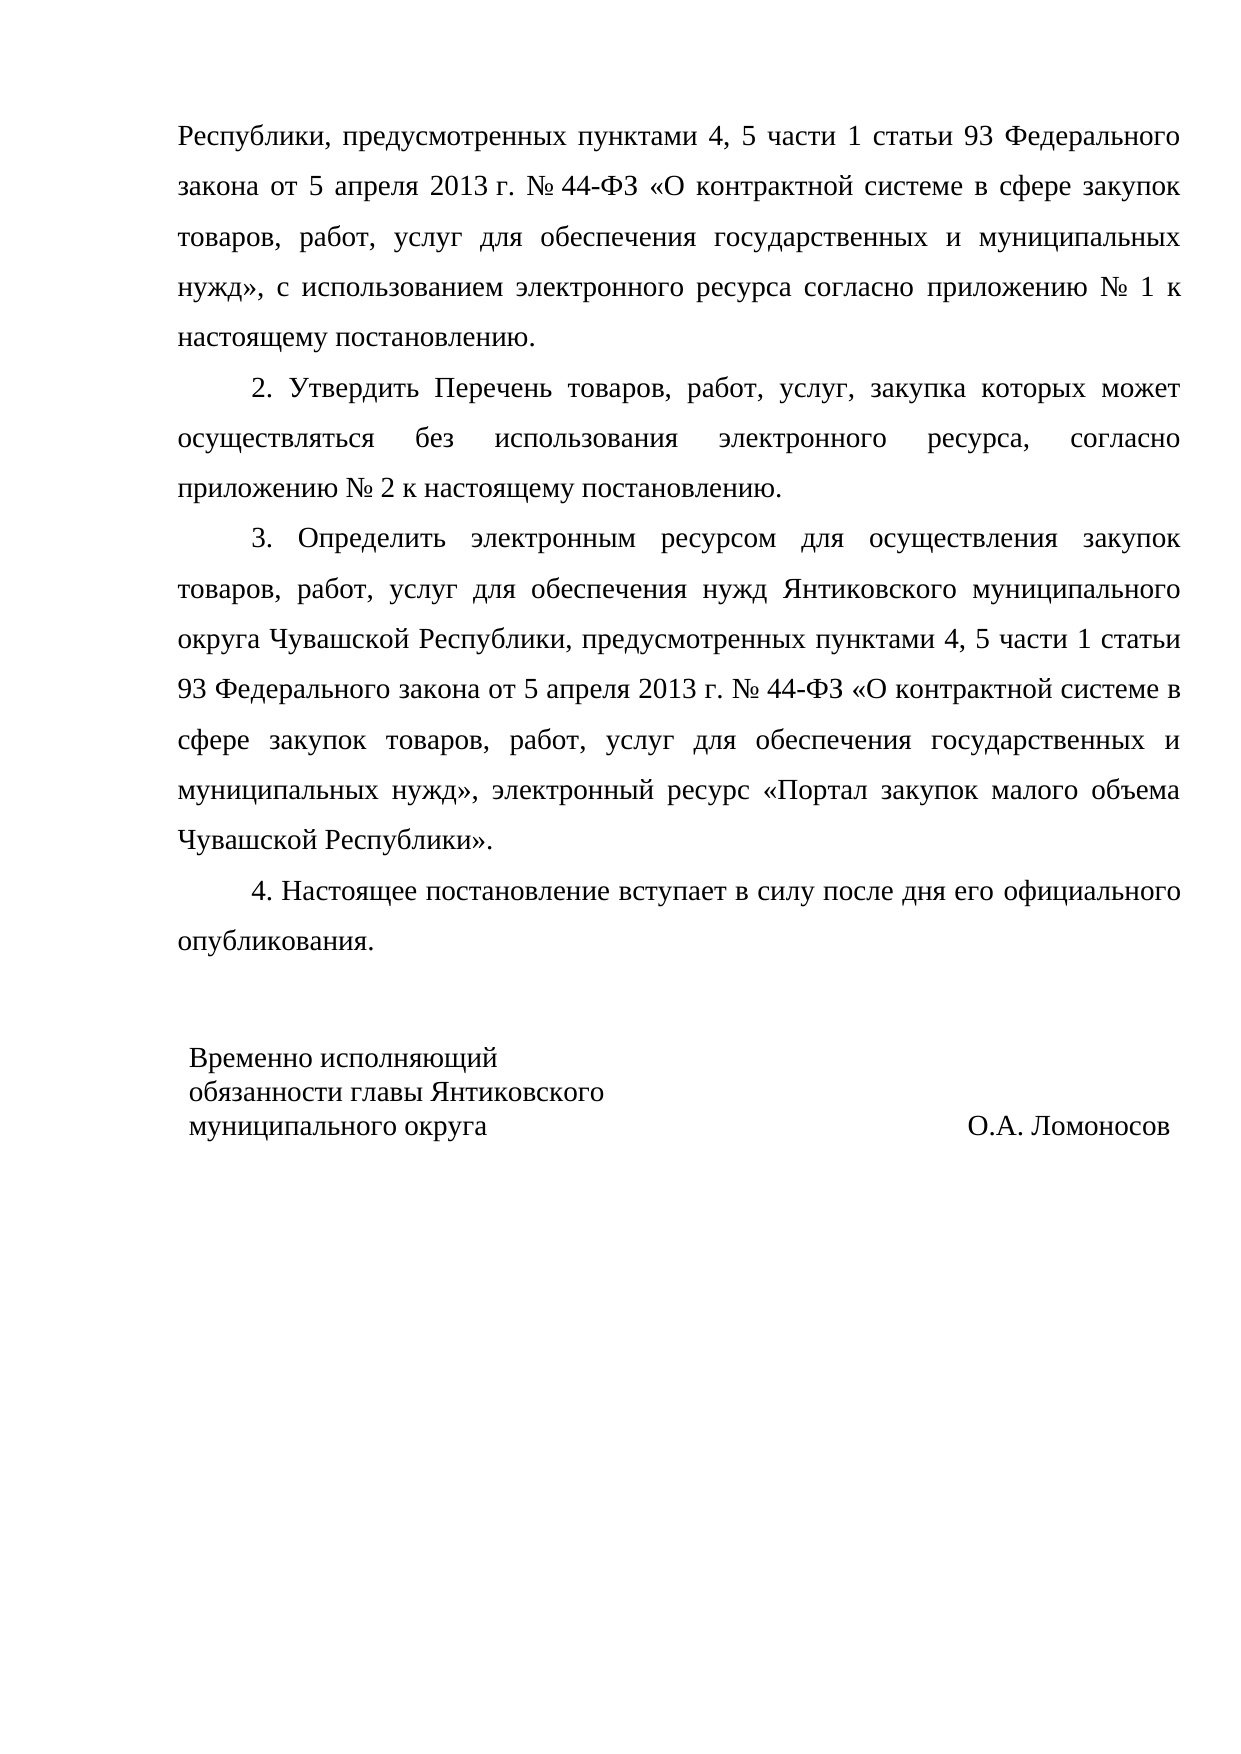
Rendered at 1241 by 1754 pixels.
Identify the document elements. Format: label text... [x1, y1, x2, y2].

text 4. Настоящее постановление вступает в силу после дня его официального опубликования. [177, 873, 1181, 957]
table_header Временно исполняющий обязанности главы Янтиковского муниципального округа [177, 1041, 846, 1141]
table_header О.А. Ломоносов [846, 1041, 1181, 1141]
text 3. Определить электронным ресурсом для осуществления закупок товаров, работ, услуг для обеспечения нужд Янтиковского муниципального округа Чувашской Республики, предусмотренных пунктами 4, 5 части 1 статьи 93 Федерального закона от 5 апреля 2013 г. № 44-ФЗ «О контрактной системе в сфере закупок товаров, работ, услуг для обеспечения государственных и муниципальных нужд», электронный ресурс «Портал закупок малого объема Чувашской Республики». [177, 521, 1181, 856]
text 2. Утвердить Перечень товаров, работ, услуг, закупка которых может осуществляться без использования электронного ресурса, согласно приложению № 2 к настоящему постановлению. [177, 370, 1181, 504]
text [177, 118, 1181, 353]
